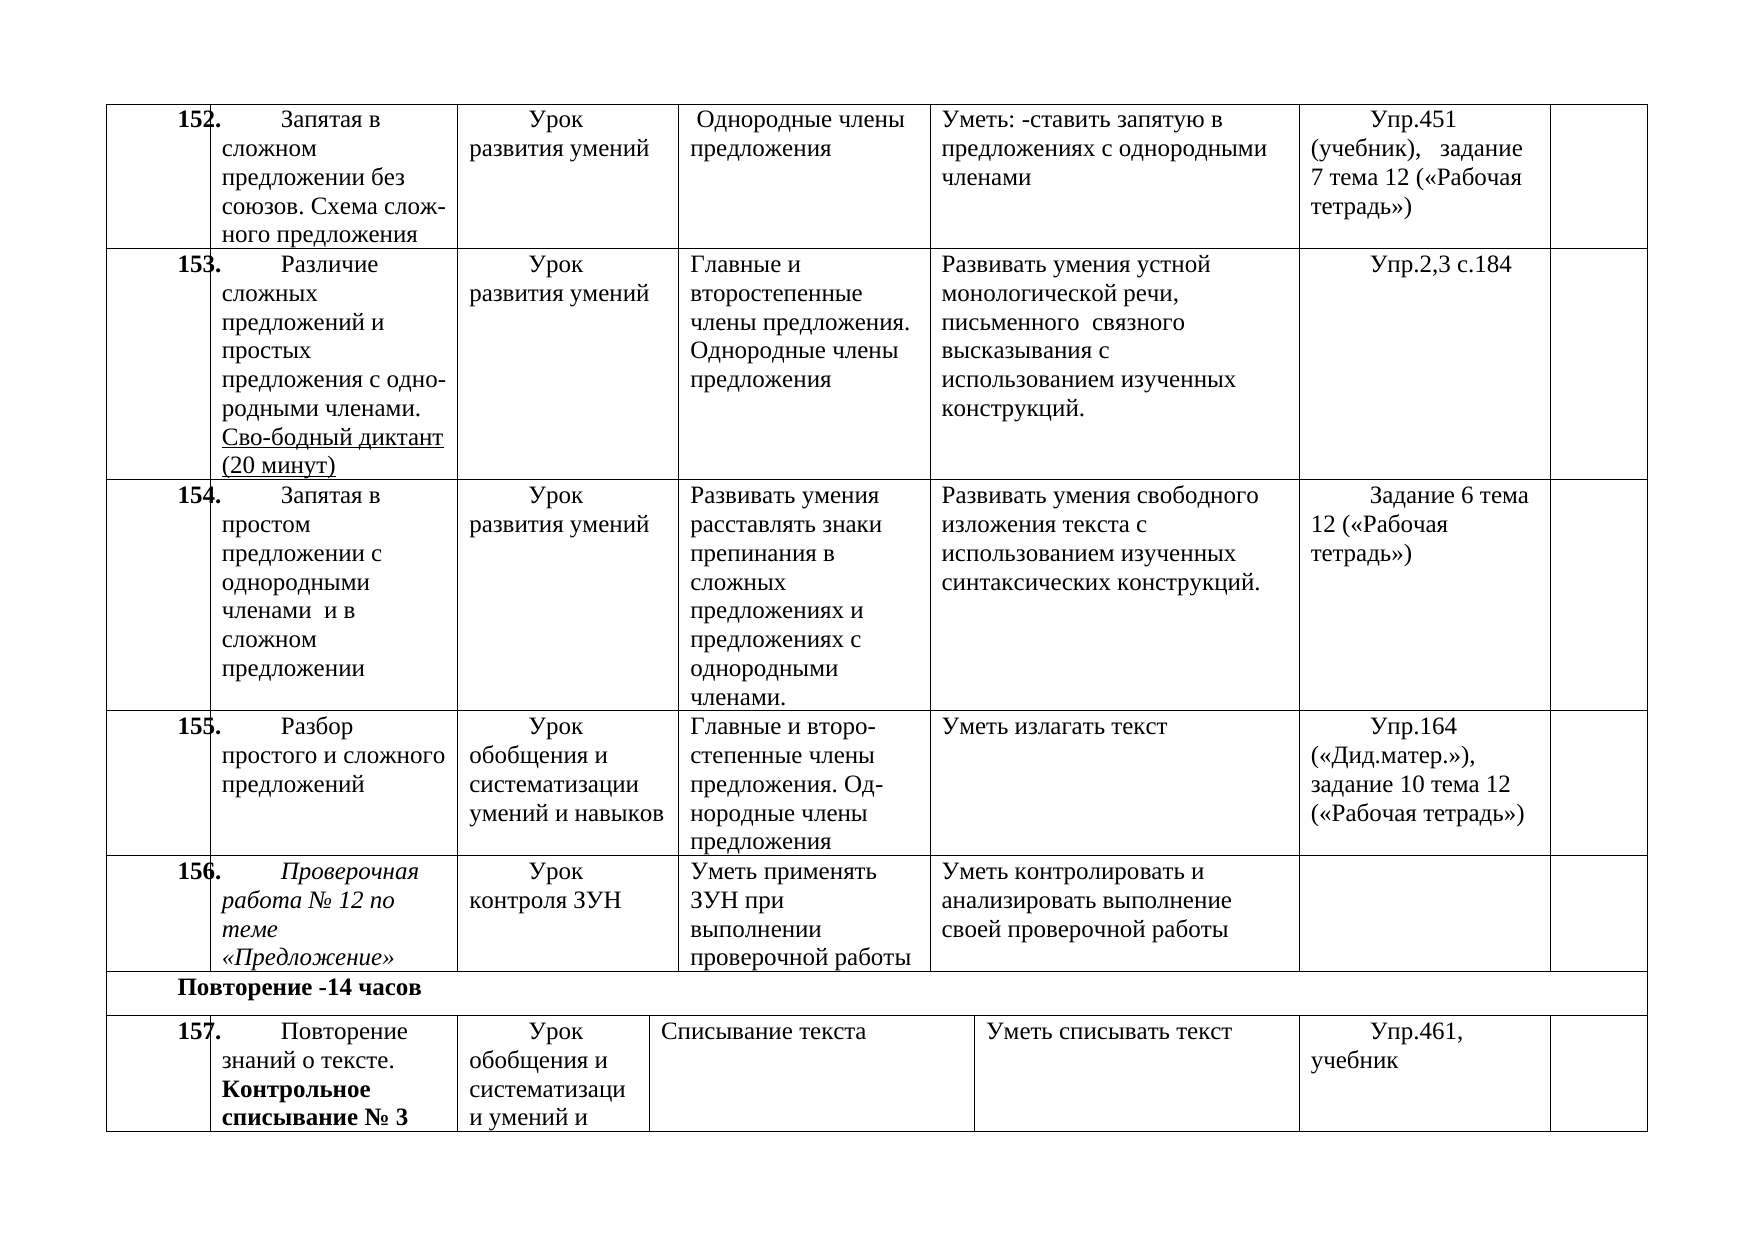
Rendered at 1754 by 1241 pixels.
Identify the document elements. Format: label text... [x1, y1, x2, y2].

table_cell [1551, 249, 1647, 479]
table_cell [1551, 480, 1647, 710]
table_cell [107, 105, 210, 248]
table_cell Главные и второстепенные члены предложения. Однородные члены предложения [679, 249, 930, 479]
table_cell Уметь применять ЗУН при выполнении проверочной работы [679, 856, 930, 971]
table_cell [975, 1016, 1299, 1131]
table_cell Главные и второстепенные члены предложения. Однородные члены предложения [679, 711, 930, 855]
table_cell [458, 1016, 649, 1131]
table_cell Упр.461, учебник [1300, 1016, 1550, 1131]
table_cell [1551, 856, 1647, 971]
table_cell Урок контроля ЗУН [458, 856, 678, 971]
table_cell [107, 711, 210, 855]
table_cell Упр.451 (учебник), задание 7 тема 12 («Рабочая тетрадь») [1300, 105, 1550, 248]
table_cell Упр.164 («Дид.матер.»), задание 10 тема 12 («Рабочая тетрадь») [1300, 711, 1550, 855]
table_cell Различие сложных предложений и простых предложения с одно-родными членами. Сво-бодный диктант (20 минут) [211, 249, 457, 479]
table_cell Однородные члены предложения [679, 105, 930, 248]
table_cell [107, 1016, 210, 1131]
table_cell Урок развития умений [458, 249, 678, 479]
table_cell [1551, 105, 1647, 248]
table_cell Повторение -14 часов [107, 972, 1647, 1015]
table_cell Проверочная работа № 12 по теме «Предложение» [211, 856, 457, 971]
table_cell Развивать умения устной монологической речи, письменного связного высказывания с использованием изученных конструкций. [931, 249, 1299, 479]
table_cell Разбор простого и сложного предложений [211, 711, 457, 855]
table_cell Урок обобщения и систематизации умений и навыков [458, 711, 678, 855]
table_cell Уметь контролировать и анализировать выполнение своей проверочной работы [931, 856, 1299, 971]
table_cell Списывание текста [650, 1016, 974, 1131]
table_cell Уметь: -ставить запятую в предложениях с однородными членами [931, 105, 1299, 248]
table_cell [107, 480, 210, 710]
table_cell Урок развития умений [458, 480, 678, 710]
table_cell Уметь излагать текст [931, 711, 1299, 855]
table_cell [1551, 711, 1647, 855]
table_cell [1551, 1016, 1647, 1131]
table_cell [107, 856, 210, 971]
table_cell [1300, 856, 1550, 971]
table_cell Развивать умения расставлять знаки препинания в сложных предложениях и предложениях с однородными членами. [679, 480, 930, 710]
table_cell Упр.2,3 с.184 [1300, 249, 1550, 479]
table_cell Запятая в простом предложении с однородными членами и в сложном предложении [211, 480, 457, 710]
table_cell Урок развития умений [458, 105, 678, 248]
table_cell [211, 1016, 457, 1131]
table_cell Развивать умения свободного изложения текста с использованием изученных синтаксических конструкций. [931, 480, 1299, 710]
table_cell [107, 249, 210, 479]
table_cell Запятая в сложном предложении без союзов. Схема сложного предложения [211, 105, 457, 248]
table_cell Задание 6 тема 12 («Рабочая тетрадь») [1300, 480, 1550, 710]
